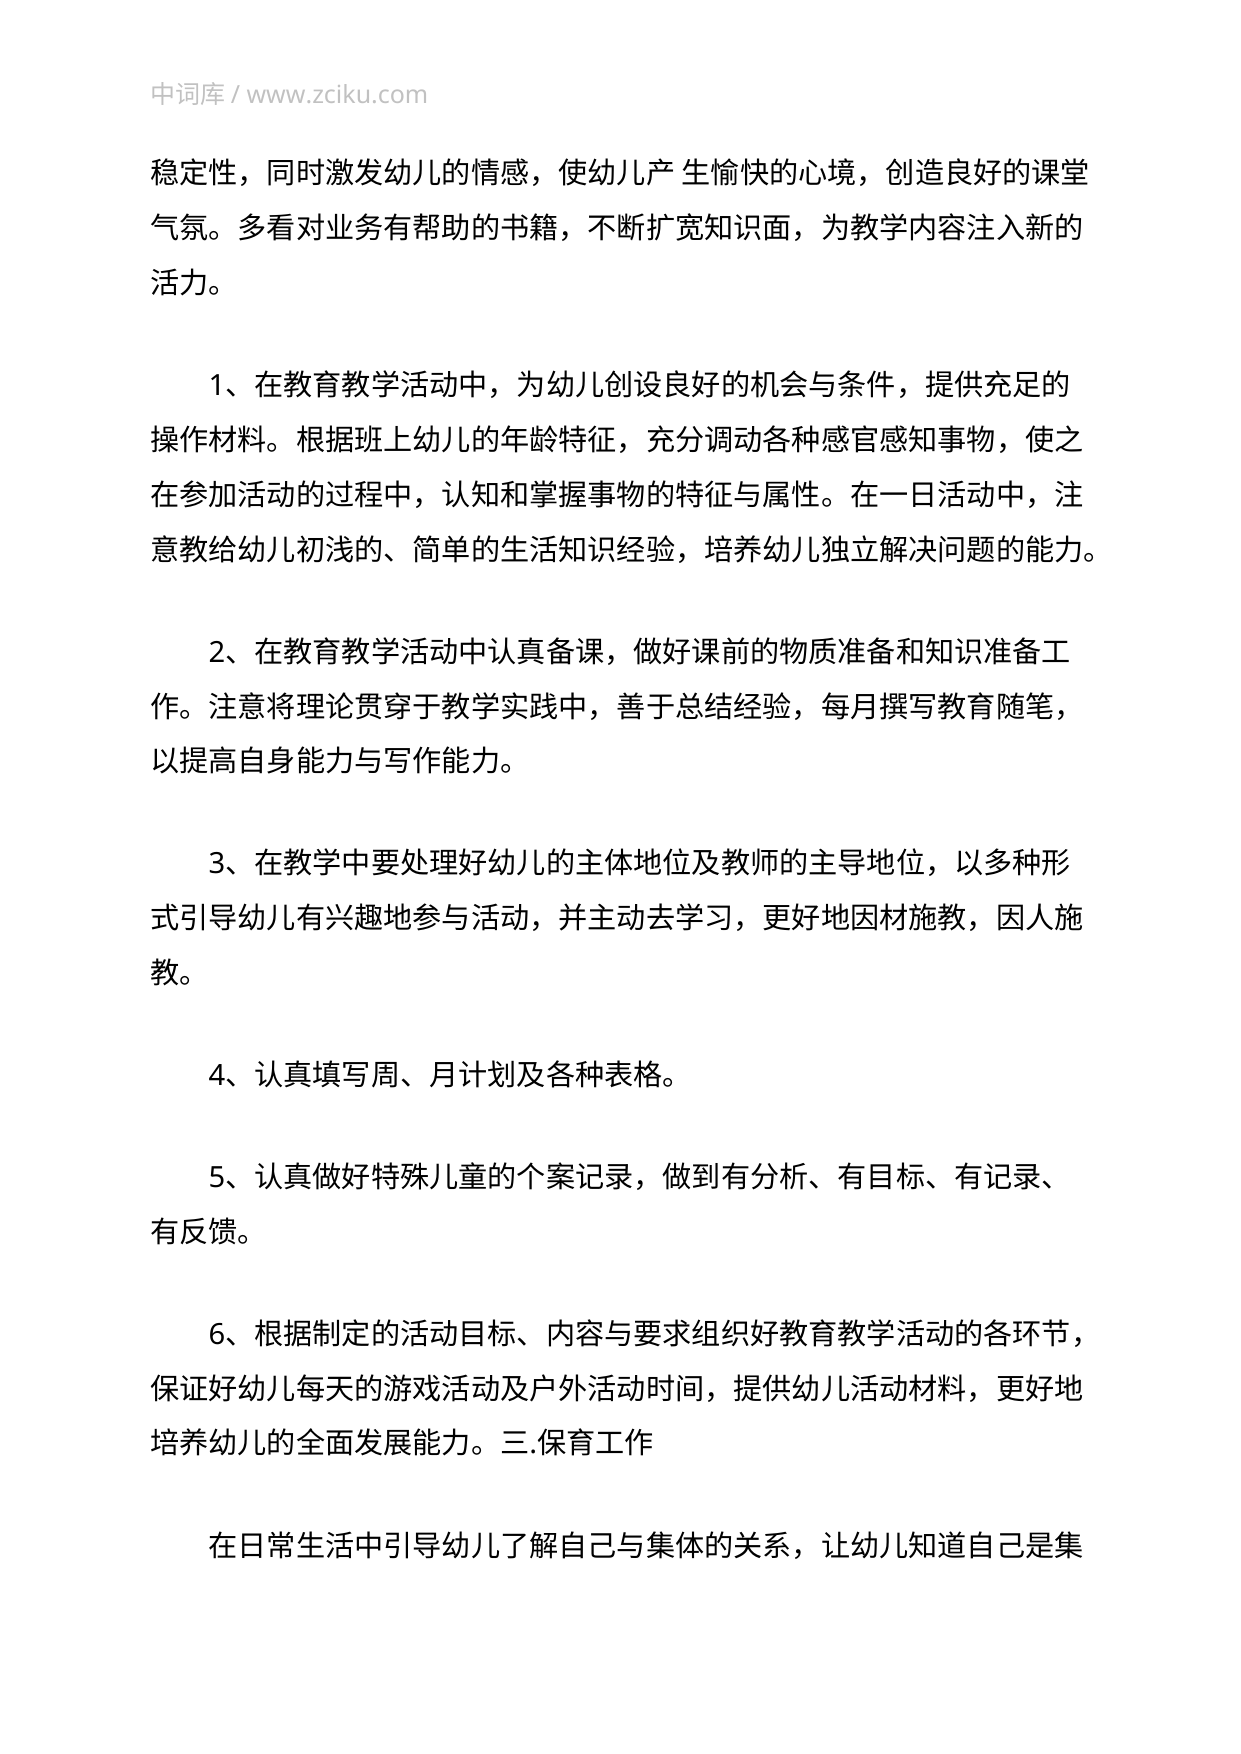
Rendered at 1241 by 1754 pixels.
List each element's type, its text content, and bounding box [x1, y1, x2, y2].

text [150, 150, 1090, 302]
text 6、根据制定的活动目标、内容与要求组织好教育教学活动的各环节，保证好幼儿每天的游戏活动及户外活动时间，提供幼儿活动材料，更好地培养幼儿的全面发展能力。三.保育工作 [150, 1310, 1090, 1462]
text 4、认真填写周、月计划及各种表格。 [150, 1051, 1090, 1094]
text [150, 1522, 1090, 1564]
text 1、在教育教学活动中，为幼儿创设良好的机会与条件，提供充足的操作材料。根据班上幼儿的年龄特征，充分调动各种感官感知事物，使之在参加活动的过程中，认知和掌握事物的特征与属性。在一日活动中，注意教给幼儿初浅的、简单的生活知识经验，培养幼儿独立解决问题的能力。 [150, 362, 1090, 569]
text 5、认真做好特殊儿童的个案记录，做到有分析、有目标、有记录、有反馈。 [150, 1153, 1090, 1251]
text 2、在教育教学活动中认真备课，做好课前的物质准备和知识准备工作。注意将理论贯穿于教学实践中，善于总结经验，每月撰写教育随笔，以提高自身能力与写作能力。 [150, 628, 1090, 780]
text 3、在教学中要处理好幼儿的主体地位及教师的主导地位，以多种形式引导幼儿有兴趣地参与活动，并主动去学习，更好地因材施教，因人施教。 [150, 840, 1090, 992]
